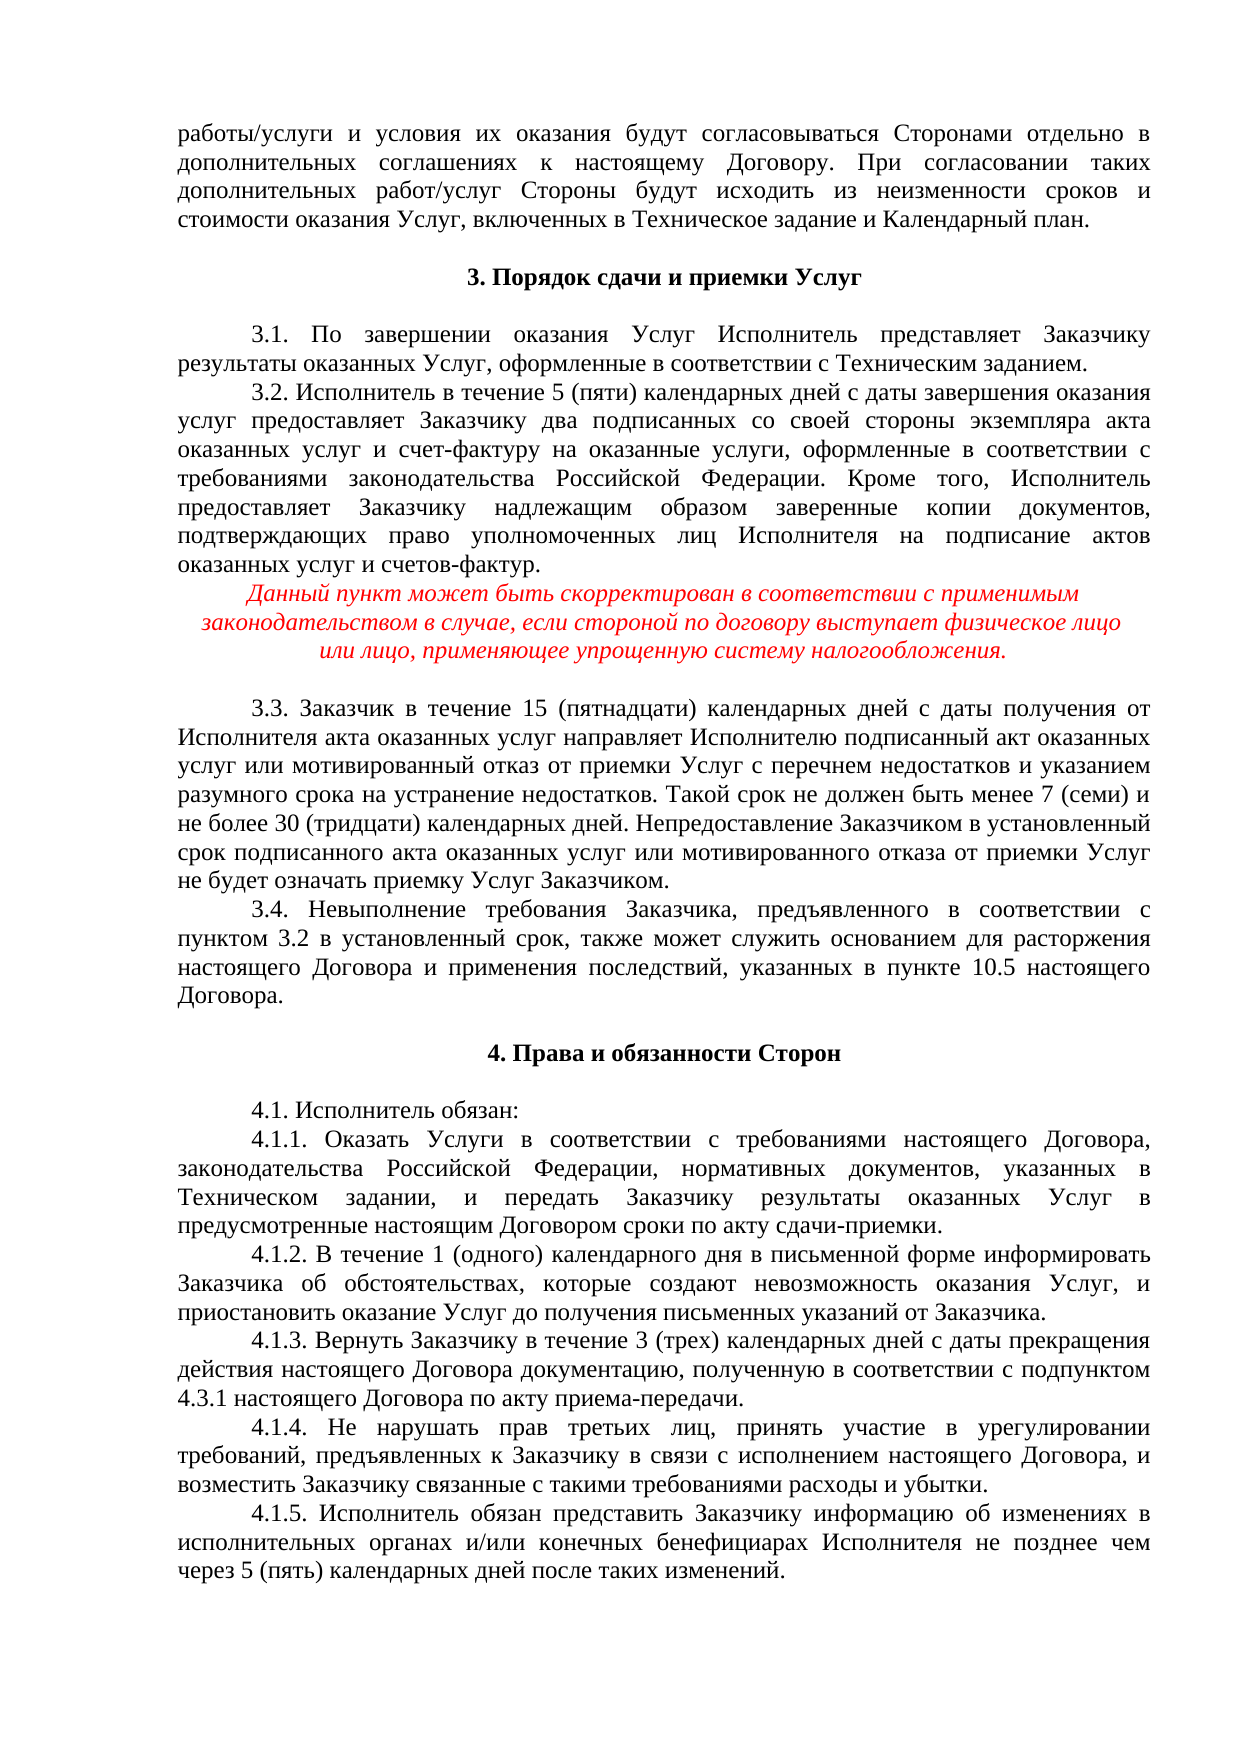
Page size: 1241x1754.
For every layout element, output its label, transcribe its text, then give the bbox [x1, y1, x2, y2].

text 3.2. Исполнитель в течение 5 (пяти) календарных дней с даты завершения оказания услуг предоставляет Заказчику два подписанных со своей стороны экземпляра акта оказанных услуг и счет-фактуру на оказанные услуги, оформленные в соответствии с требованиями законодательства Российской Федерации. Кроме того, Исполнитель предоставляет Заказчику надлежащим образом заверенные копии документов, подтверждающих право уполномоченных лиц Исполнителя на подписание актов оказанных услуг и счетов-фактур. [177, 377, 1152, 578]
text 3.3. Заказчик в течение 15 (пятнадцати) календарных дней с даты получения от Исполнителя акта оказанных услуг направляет Исполнителю подписанный акт оказанных услуг или мотивированный отказ от приемки Услуг с перечнем недостатков и указанием разумного срока на устранение недостатков. Такой срок не должен быть менее 7 (семи) и не более 30 (тридцати) календарных дней. Непредоставление Заказчиком в установленный срок подписанного акта оказанных услуг или мотивированного отказа от приемки Услуг не будет означать приемку Услуг Заказчиком. [177, 693, 1152, 894]
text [177, 118, 1152, 233]
text 4.1.3. Вернуть Заказчику в течение 3 (трех) календарных дней с даты прекращения действия настоящего Договора документацию, полученную в соответствии с подпунктом 4.3.1 настоящего Договора по акту приема-передачи. [177, 1326, 1152, 1412]
text 3. Порядок сдачи и приемки Услуг [177, 262, 1152, 291]
text Данный пункт может быть скорректирован в соответствии с применимым законодательством в случае, если стороной по договору выступает физическое лицо или лицо, применяющее упрощенную систему налогообложения. [177, 578, 1152, 664]
text 4.1.5. Исполнитель обязан представить Заказчику информацию об изменениях в исполнительных органах и/или конечных бенефициарах Исполнителя не позднее чем через 5 (пять) календарных дней после таких изменений. [177, 1498, 1152, 1584]
text 4.1. Исполнитель обязан: [177, 1096, 1152, 1124]
text 4.1.1. Оказать Услуги в соответствии с требованиями настоящего Договора, законодательства Российской Федерации, нормативных документов, указанных в Техническом задании, и передать Заказчику результаты оказанных Услуг в предусмотренные настоящим Договором сроки по акту сдачи-приемки. [177, 1124, 1152, 1239]
text 4.1.4. Не нарушать прав третьих лиц, принять участие в урегулировании требований, предъявленных к Заказчику в связи с исполнением настоящего Договора, и возместить Заказчику связанные с такими требованиями расходы и убытки. [177, 1412, 1152, 1498]
text 3.4. Невыполнение требования Заказчика, предъявленного в соответствии с пунктом 3.2 в установленный срок, также может служить основанием для расторжения настоящего Договора и применения последствий, указанных в пункте 10.5 настоящего Договора. [177, 894, 1152, 1009]
text 4.1.2. В течение 1 (одного) календарного дня в письменной форме информировать Заказчика об обстоятельствах, которые создают невозможность оказания Услуг, и приостановить оказание Услуг до получения письменных указаний от Заказчика. [177, 1239, 1152, 1326]
text 3.1. По завершении оказания Услуг Исполнитель представляет Заказчику результаты оказанных Услуг, оформленные в соответствии с Техническим заданием. [177, 319, 1152, 377]
text 4. Права и обязанности Сторон [177, 1038, 1152, 1067]
